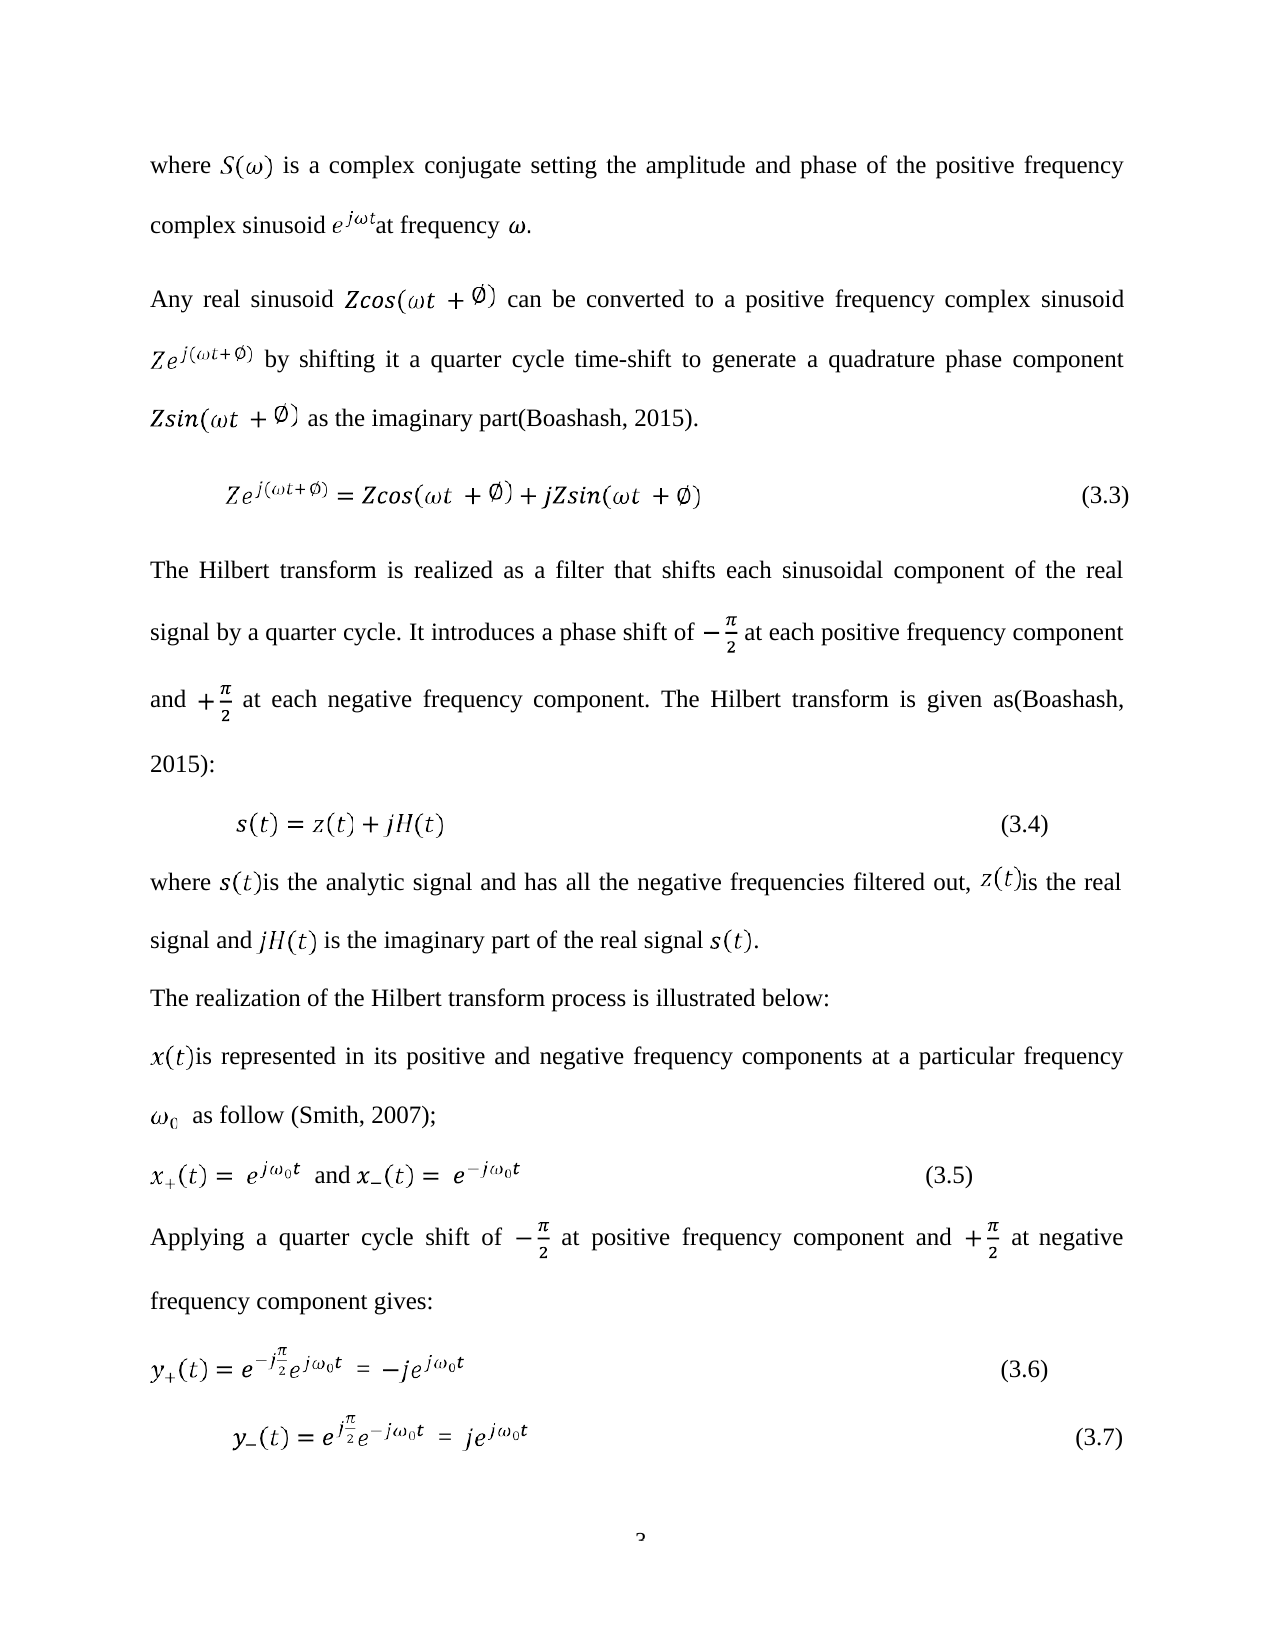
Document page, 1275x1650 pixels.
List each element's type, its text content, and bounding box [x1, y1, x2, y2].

text (3.4) [353, 814, 1048, 837]
picture [310, 481, 327, 498]
picture [274, 403, 298, 427]
text and (3.5) [314, 1160, 1275, 1189]
picture [489, 480, 512, 504]
text as the imaginary part(Boashash, 2015). [275, 404, 1275, 432]
text (3.4) [133, 814, 312, 837]
text where is a complex conjugate setting the amplitude and phase of the positive frequency complex sinusoid at frequency [150, 150, 1125, 238]
picture [150, 1171, 175, 1189]
picture [201, 408, 238, 433]
picture [247, 1161, 291, 1184]
picture [472, 284, 495, 308]
picture [371, 1423, 415, 1440]
text = (3.6) [133, 1354, 1271, 1383]
picture [260, 1426, 288, 1450]
picture [256, 1347, 333, 1354]
text Any real sinusoid can be converted to a positive frequency complex sinusoid by shifting it a quarter cycle time-shift to generate a quadrature phase component [150, 284, 1125, 373]
text (3.3) [489, 480, 1275, 509]
picture [980, 866, 1021, 891]
picture [312, 812, 353, 837]
picture [415, 484, 452, 508]
picture [336, 1415, 368, 1446]
picture [332, 211, 376, 233]
picture [150, 1052, 164, 1065]
picture [225, 481, 305, 504]
text where is the analytic signal and has all the negative frequencies filtered out, is the real signal and is the imaginary part of the real signal . [150, 867, 1125, 954]
text The realization of the Hilbert transform process is illustrated below: [150, 983, 1275, 1012]
text = (3.7) [438, 1422, 1275, 1451]
text Applying a quarter cycle shift of at positive frequency component and at negative frequency component gives: [150, 1222, 1125, 1315]
picture [166, 1045, 193, 1070]
picture [151, 1111, 178, 1129]
text is represented in its positive and negative frequency components at a particular frequency [195, 1041, 1275, 1070]
text The Hilbert transform is realized as a filter that shifts each sinusoidal component of the real signal by a quarter cycle. It introduces a phase shift of at each positive frequency component [150, 555, 1125, 645]
text and at each negative frequency component. The Hilbert transform is given as(Boashash, 2015): [150, 684, 1126, 778]
picture [179, 1164, 206, 1188]
text as follow (Smith, 2007); [192, 1100, 1275, 1129]
